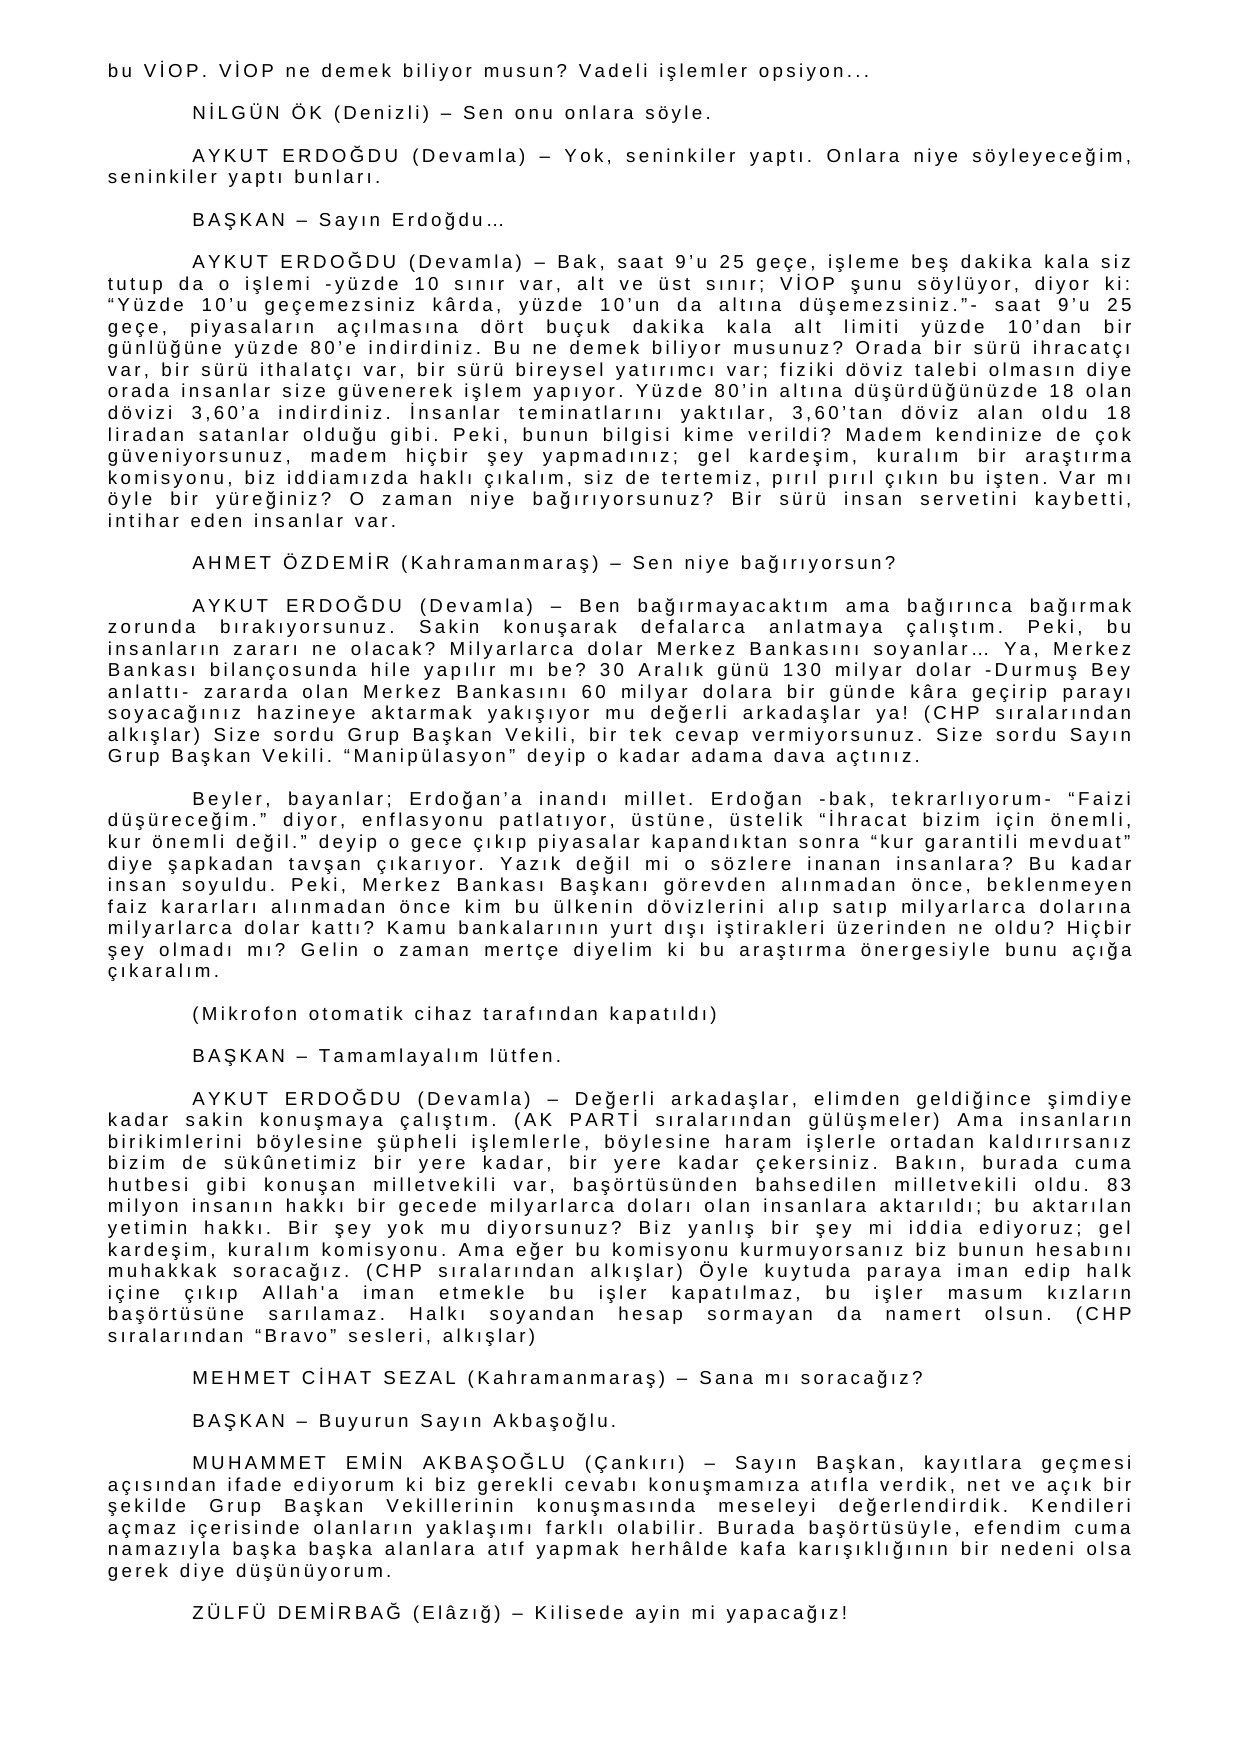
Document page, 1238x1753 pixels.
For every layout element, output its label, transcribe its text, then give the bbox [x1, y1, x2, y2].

text AYKUT ERDOĞDU (Devamla) – Değerli arkadaşlar, elimden geldiğince şimdiye kadar sakin konuşmaya çalıştım. (AK PARTİ sıralarından gülüşmeler) Ama insanların birikimlerini böylesine şüpheli işlemlerle, böylesine haram işlerle ortadan kaldırırsanız bizim de sükûnetimiz bir yere kadar, bir yere kadar çekersiniz. Bakın, burada cuma hutbesi gibi konuşan milletvekili var, başörtüsünden bahsedilen milletvekili oldu. 83 milyon insanın hakkı bir gecede milyarlarca doları olan insanlara aktarıldı; bu aktarılan yetimin hakkı. Bir şey yok mu diyorsunuz? Biz yanlış bir şey mi iddia ediyoruz; gel kardeşim, kuralım komisyonu. Ama eğer bu komisyonu kurmuyorsanız biz bunun hesabını muhakkak soracağız. (CHP sıralarından alkışlar) Öyle kuytuda paraya iman edip halk içine çıkıp Allah'a iman etmekle bu işler kapatılmaz, bu işler masum kızların başörtüsüne sarılamaz. Halkı soyandan hesap sormayan da namert olsun. (CHP sıralarından “Bravo” sesleri, alkışlar) [108, 1087, 1133, 1346]
text ZÜLFÜ DEMİRBAĞ (Elâzığ) – Kilisede ayin mi yapacağız! [108, 1602, 1133, 1623]
text Beyler, bayanlar; Erdoğan’a inandı millet. Erdoğan -bak, tekrarlıyorum- “Faizi düşüreceğim.” diyor, enflasyonu patlatıyor, üstüne, üstelik “İhracat bizim için önemli, kur önemli değil.” deyip o gece çıkıp piyasalar kapandıktan sonra “kur garantili mevduat” diye şapkadan tavşan çıkarıyor. Yazık değil mi o sözlere inanan insanlara? Bu kadar insan soyuldu. Peki, Merkez Bankası Başkanı görevden alınmadan önce, beklenmeyen faiz kararları alınmadan önce kim bu ülkenin dövizlerini alıp satıp milyarlarca dolarına milyarlarca dolar kattı? Kamu bankalarının yurt dışı iştirakleri üzerinden ne oldu? Hiçbir şey olmadı mı? Gelin o zaman mertçe diyelim ki bu araştırma önergesiyle bunu açığa çıkaralım. [108, 788, 1133, 982]
text MEHMET CİHAT SEZAL (Kahramanmaraş) – Sana mı soracağız? [108, 1367, 1133, 1388]
text NİLGÜN ÖK (Denizli) – Sen onu onlara söyle. [108, 102, 1133, 124]
text BAŞKAN – Buyurun Sayın Akbaşoğlu. [108, 1409, 1133, 1431]
text BAŞKAN – Sayın Erdoğdu… [108, 208, 1133, 230]
text MUHAMMET EMİN AKBAŞOĞLU (Çankırı) – Sayın Başkan, kayıtlara geçmesi açısından ifade ediyorum ki biz gerekli cevabı konuşmamıza atıfla verdik, net ve açık bir şekilde Grup Başkan Vekillerinin konuşmasında meseleyi değerlendirdik. Kendileri açmaz içerisinde olanların yaklaşımı farklı olabilir. Burada başörtüsüyle, efendim cuma namazıyla başka başka alanlara atıf yapmak herhâlde kafa karışıklığının bir nedeni olsa gerek diye düşünüyorum. [108, 1452, 1133, 1581]
text AYKUT ERDOĞDU (Devamla) – Bak, saat 9’u 25 geçe, işleme beş dakika kala siz tutup da o işlemi -yüzde 10 sınır var, alt ve üst sınır; VİOP şunu söylüyor, diyor ki: “Yüzde 10’u geçemezsiniz kârda, yüzde 10’un da altına düşemezsiniz.”- saat 9’u 25 geçe, piyasaların açılmasına dört buçuk dakika kala alt limiti yüzde 10’dan bir günlüğüne yüzde 80’e indirdiniz. Bu ne demek biliyor musunuz? Orada bir sürü ihracatçı var, bir sürü ithalatçı var, bir sürü bireysel yatırımcı var; fiziki döviz talebi olmasın diye orada insanlar size güvenerek işlem yapıyor. Yüzde 80’in altına düşürdüğünüzde 18 olan dövizi 3,60’a indirdiniz. İnsanlar teminatlarını yaktılar, 3,60’tan döviz alan oldu 18 liradan satanlar olduğu gibi. Peki, bunun bilgisi kime verildi? Madem kendinize de çok güveniyorsunuz, madem hiçbir şey yapmadınız; gel kardeşim, kuralım bir araştırma komisyonu, biz iddiamızda haklı çıkalım, siz de tertemiz, pırıl pırıl çıkın bu işten. Var mı öyle bir yüreğiniz? O zaman niye bağırıyorsunuz? Bir sürü insan servetini kaybetti, intihar eden insanlar var. [108, 251, 1133, 531]
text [108, 60, 1133, 81]
text (Mikrofon otomatik cihaz tarafından kapatıldı) [108, 1003, 1133, 1024]
text AYKUT ERDOĞDU (Devamla) – Yok, seninkiler yaptı. Onlara niye söyleyeceğim, seninkiler yaptı bunları. [108, 144, 1133, 188]
text AYKUT ERDOĞDU (Devamla) – Ben bağırmayacaktım ama bağırınca bağırmak zorunda bırakıyorsunuz. Sakin konuşarak defalarca anlatmaya çalıştım. Peki, bu insanların zararı ne olacak? Milyarlarca dolar Merkez Bankasını soyanlar… Ya, Merkez Bankası bilançosunda hile yapılır mı be? 30 Aralık günü 130 milyar dolar -Durmuş Bey anlattı- zararda olan Merkez Bankasını 60 milyar dolara bir günde kâra geçirip parayı soyacağınız hazineye aktarmak yakışıyor mu değerli arkadaşlar ya! (CHP sıralarından alkışlar) Size sordu Grup Başkan Vekili, bir tek cevap vermiyorsunuz. Size sordu Sayın Grup Başkan Vekili. “Manipülasyon” deyip o kadar adama dava açtınız. [108, 594, 1133, 767]
text AHMET ÖZDEMİR (Kahramanmaraş) – Sen niye bağırıyorsun? [108, 552, 1133, 573]
text BAŞKAN – Tamamlayalım lütfen. [108, 1045, 1133, 1067]
